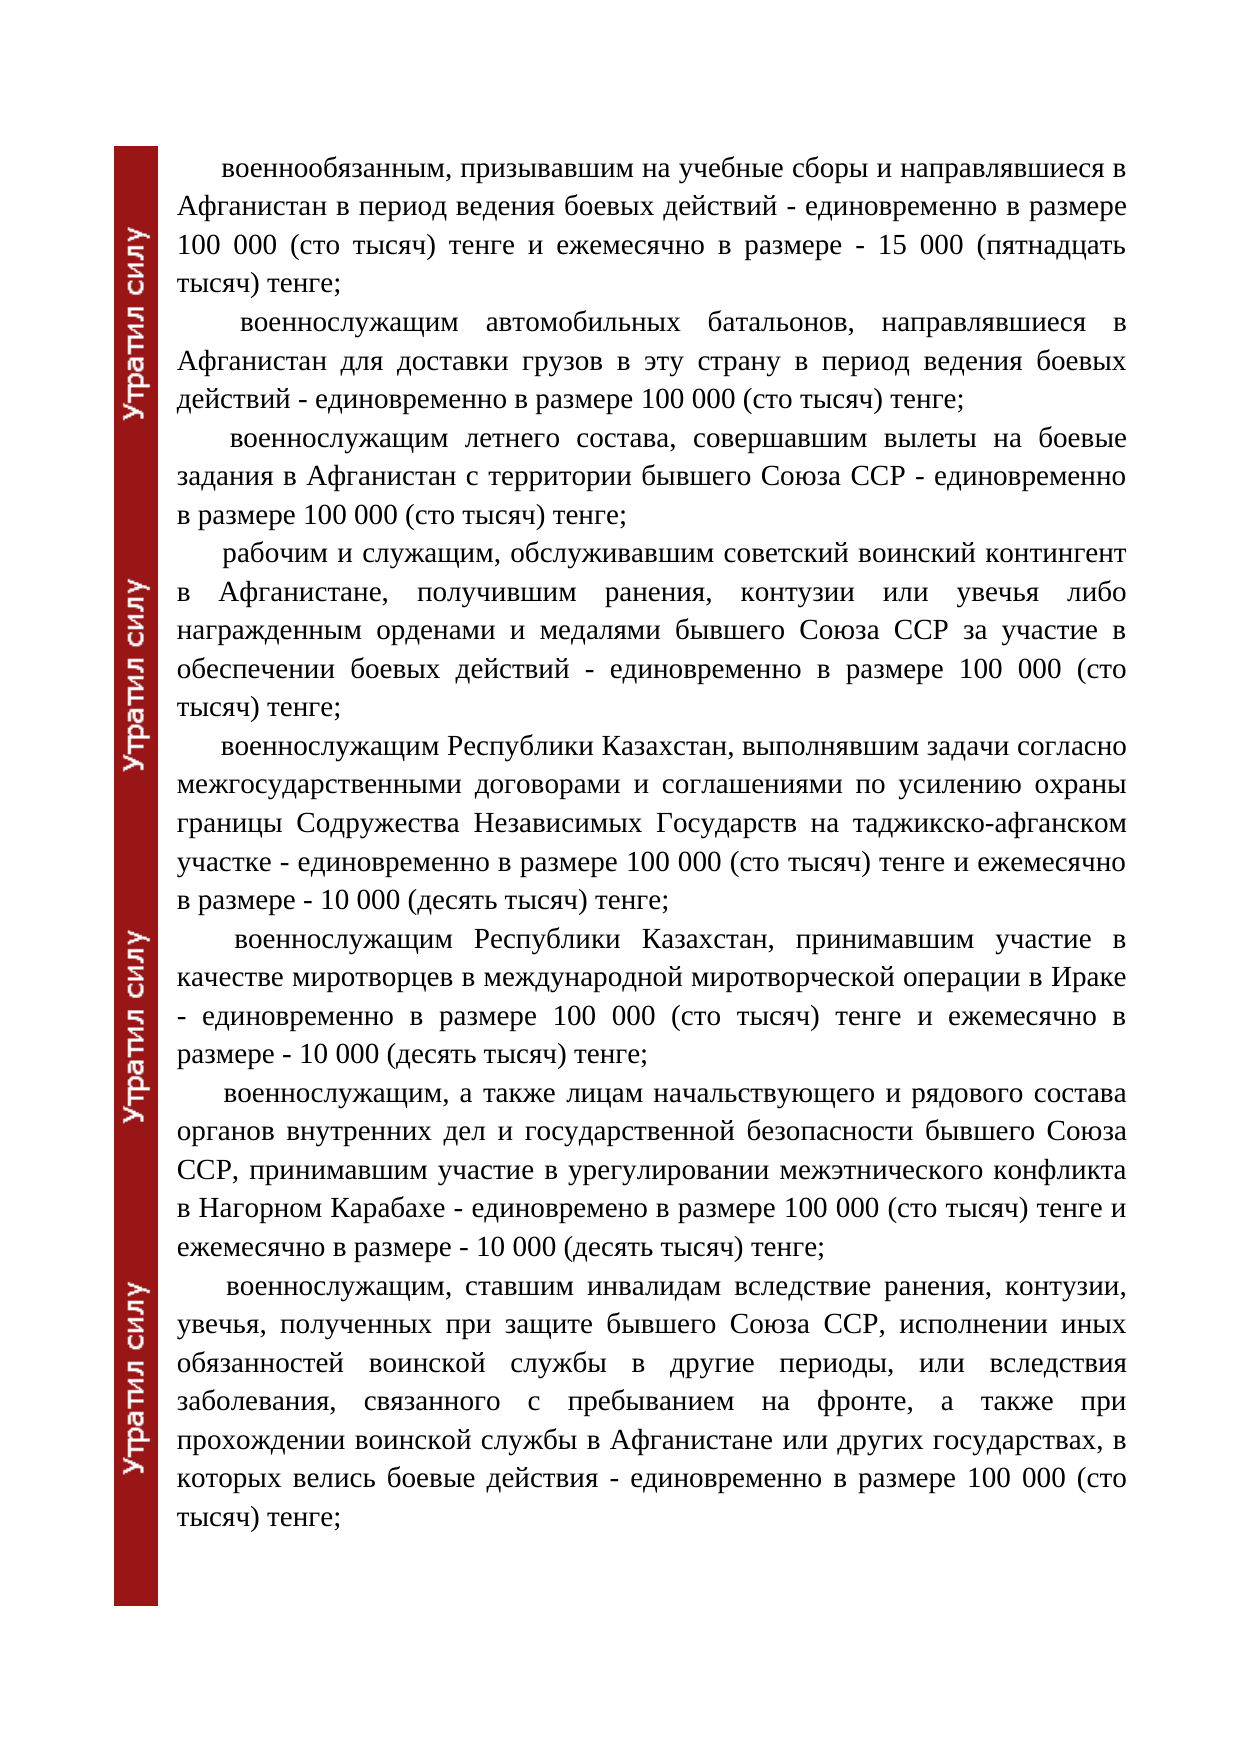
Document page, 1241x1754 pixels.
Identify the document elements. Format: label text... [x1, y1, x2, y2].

picture [114, 723, 158, 728]
picture [114, 146, 158, 150]
text военнослужащим Республики Казахстан, выполнявшим задачи согласно межгосударственными договорами и соглашениями по усилению охраны границы Содружества Независимых Государств на таджикско-афганском участке - единовременно в размере 100 000 (сто тысяч) тенге и ежемесячно в размере - 10 000 (десять тысяч) тенге; [112, 728, 1128, 916]
text рабочим и служащим, обслуживавшим советский воинский контингент в Афганистане, получившим ранения, контузии или увечья либо награжденным орденами и медалями бывшего Союза ССР за участие в обеспечении боевых действий - единовременно в размере 100 000 (сто тысяч) тенге; [112, 535, 1128, 723]
text военнослужащим, ставшим инвалидам вследствие ранения, контузии, увечья, полученных при защите бывшего Союза ССР, исполнении иных обязанностей воинской службы в другие периоды, или вследствия заболевания, связанного с пребыванием на фронте, а также при прохождении воинской службы в Афганистане или других государствах, в которых велись боевые действия - единовременно в размере 100 000 (сто тысяч) тенге; [112, 1268, 1128, 1532]
text военнослужащим летнего состава, совершавшим вылеты на боевые задания в Афганистан с территории бывшего Союза ССР - единовременно в размере 100 000 (сто тысяч) тенге; [112, 420, 1128, 530]
picture [114, 1532, 158, 1606]
picture [114, 916, 158, 921]
picture [114, 1263, 158, 1268]
text военнослужащим, а также лицам начальствующего и рядового состава органов внутренних дел и государственной безопасности бывшего Союза ССР, принимавшим участие в урегулировании межэтнического конфликта в Нагорном Карабахе - единовремено в размере 100 000 (сто тысяч) тенге и ежемесячно в размере - 10 000 (десять тысяч) тенге; [112, 1075, 1128, 1263]
picture [114, 530, 158, 535]
picture [114, 1070, 158, 1075]
text военнослужащим Республики Казахстан, принимавшим участие в качестве миротворцев в международной миротворческой операции в Ираке - единовременно в размере 100 000 (сто тысяч) тенге и ежемесячно в размере - 10 000 (десять тысяч) тенге; [112, 921, 1128, 1070]
picture [114, 299, 158, 304]
text военнослужащим автомобильных батальонов, направлявшиеся в Афганистан для доставки грузов в эту страну в период ведения боевых действий - единовременно в размере 100 000 (сто тысяч) тенге; [112, 304, 1128, 415]
picture [114, 415, 158, 420]
text военнообязанным, призывавшим на учебные сборы и направлявшиеся в Афганистан в период ведения боевых действий - единовременно в размере 100 000 (сто тысяч) тенге и ежемесячно в размере - 15 000 (пятнадцать тысяч) тенге; [112, 150, 1128, 299]
